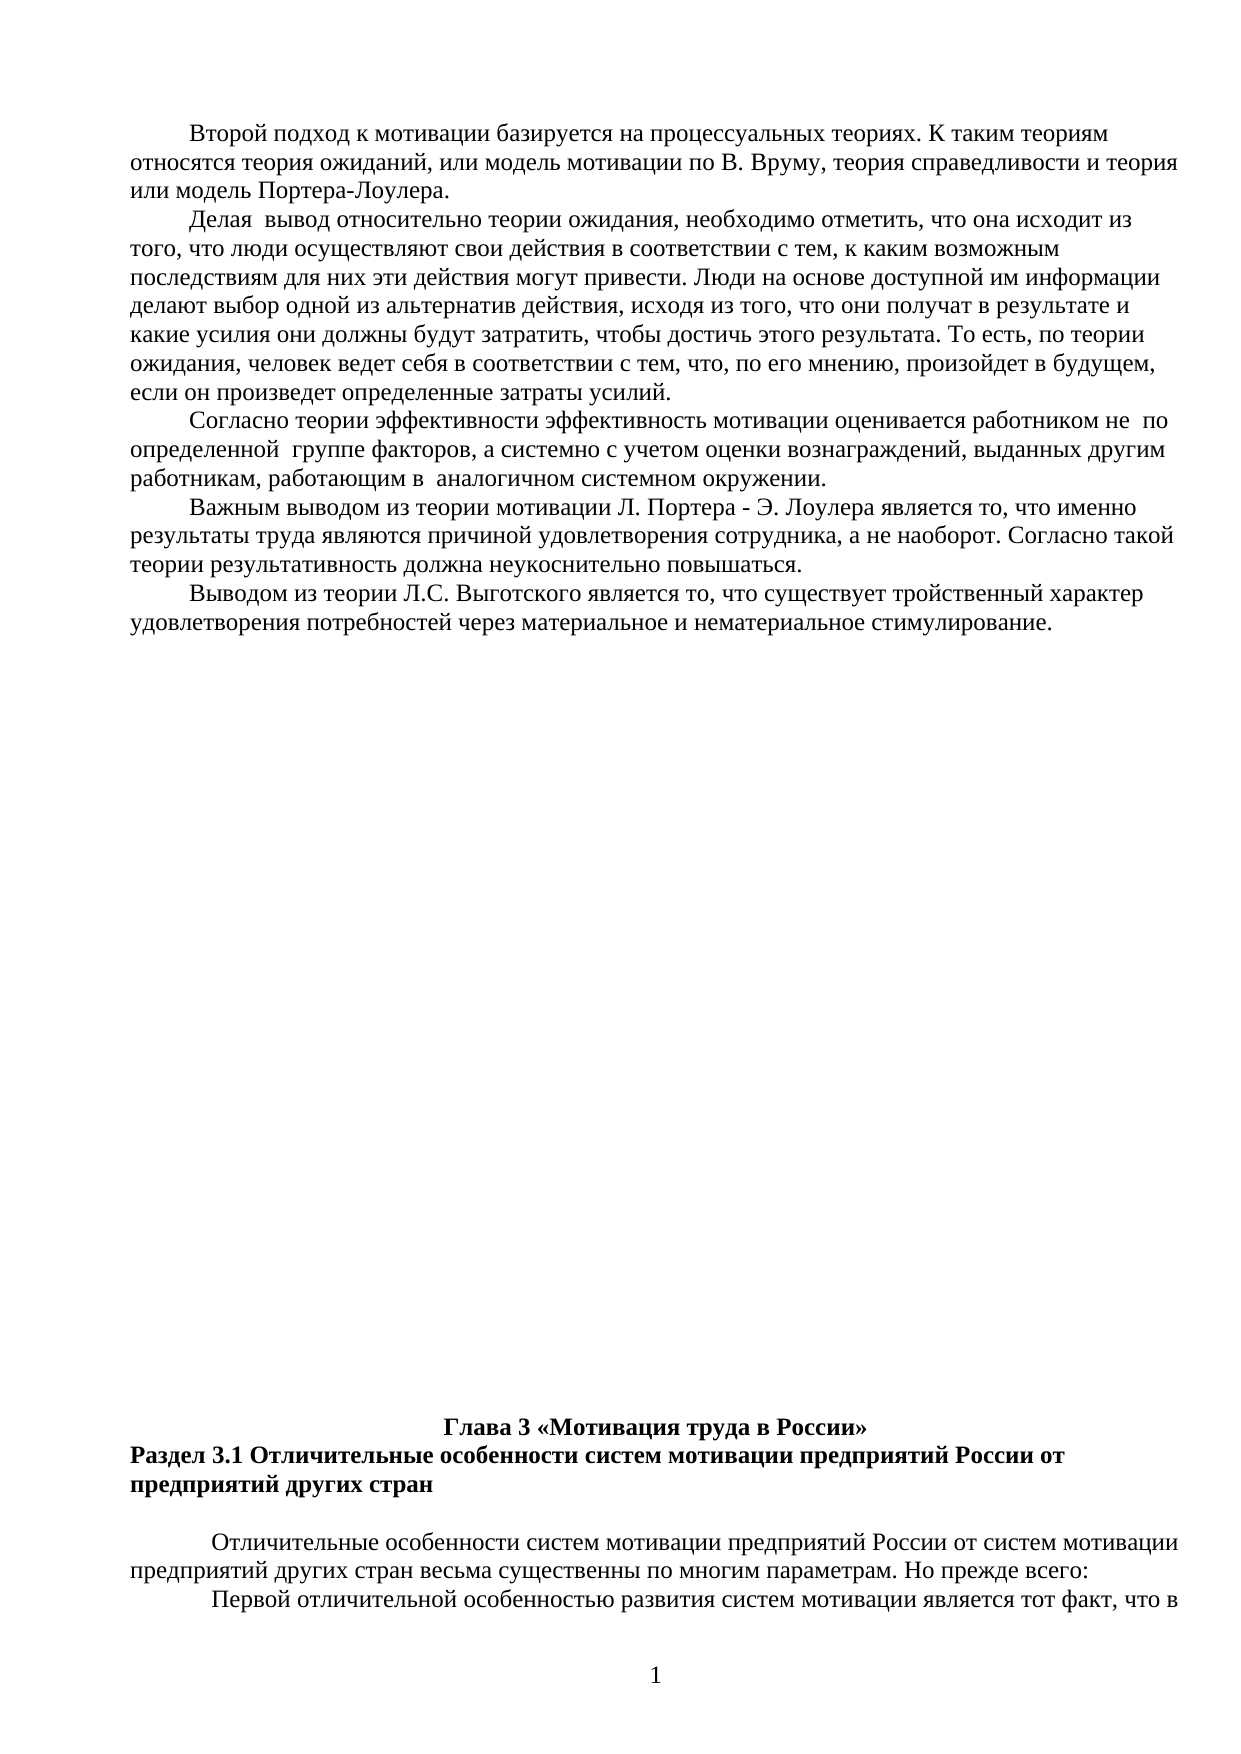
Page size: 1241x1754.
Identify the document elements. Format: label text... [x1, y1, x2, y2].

text Важным выводом из теории мотивации Л. Портера - Э. Лоулера является то, что именно результаты труда являются причиной удовлетворения сотрудника, а не наоборот. Согласно такой теории результативность должна неукоснительно повышаться. [130, 492, 1181, 578]
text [130, 1441, 1181, 1613]
subtitle Глава 3 «Мотивация труда в России» [130, 1412, 1181, 1441]
text Второй подход к мотивации базируется на процессуальных теориях. К таким теориям относятся теория ожиданий, или модель мотивации по В. Вруму, теория справедливости и теория или модель Портера-Лоулера. [130, 118, 1181, 204]
text Согласно теории эффективности эффективность мотивации оценивается работником не по определенной группе факторов, а системно с учетом оценки вознаграждений, выданных другим работникам, работающим в аналогичном системном окружении. [130, 406, 1181, 492]
text Выводом из теории Л.С. Выготского является то, что существует тройственный характер удовлетворения потребностей через материальное и нематериальное стимулирование. [130, 578, 1181, 636]
text Делая вывод относительно теории ожидания, необходимо отметить, что она исходит из того, что люди осуществляют свои действия в соответствии с тем, к каким возможным последствиям для них эти действия могут привести. Люди на основе доступной им информации делают выбор одной из альтернатив действия, исходя из того, что они получат в результате и какие усилия они должны будут затратить, чтобы достичь этого результата. То есть, по теории ожидания, человек ведет себя в соответствии с тем, что, по его мнению, произойдет в будущем, если он произведет определенные затраты усилий. [130, 204, 1181, 406]
